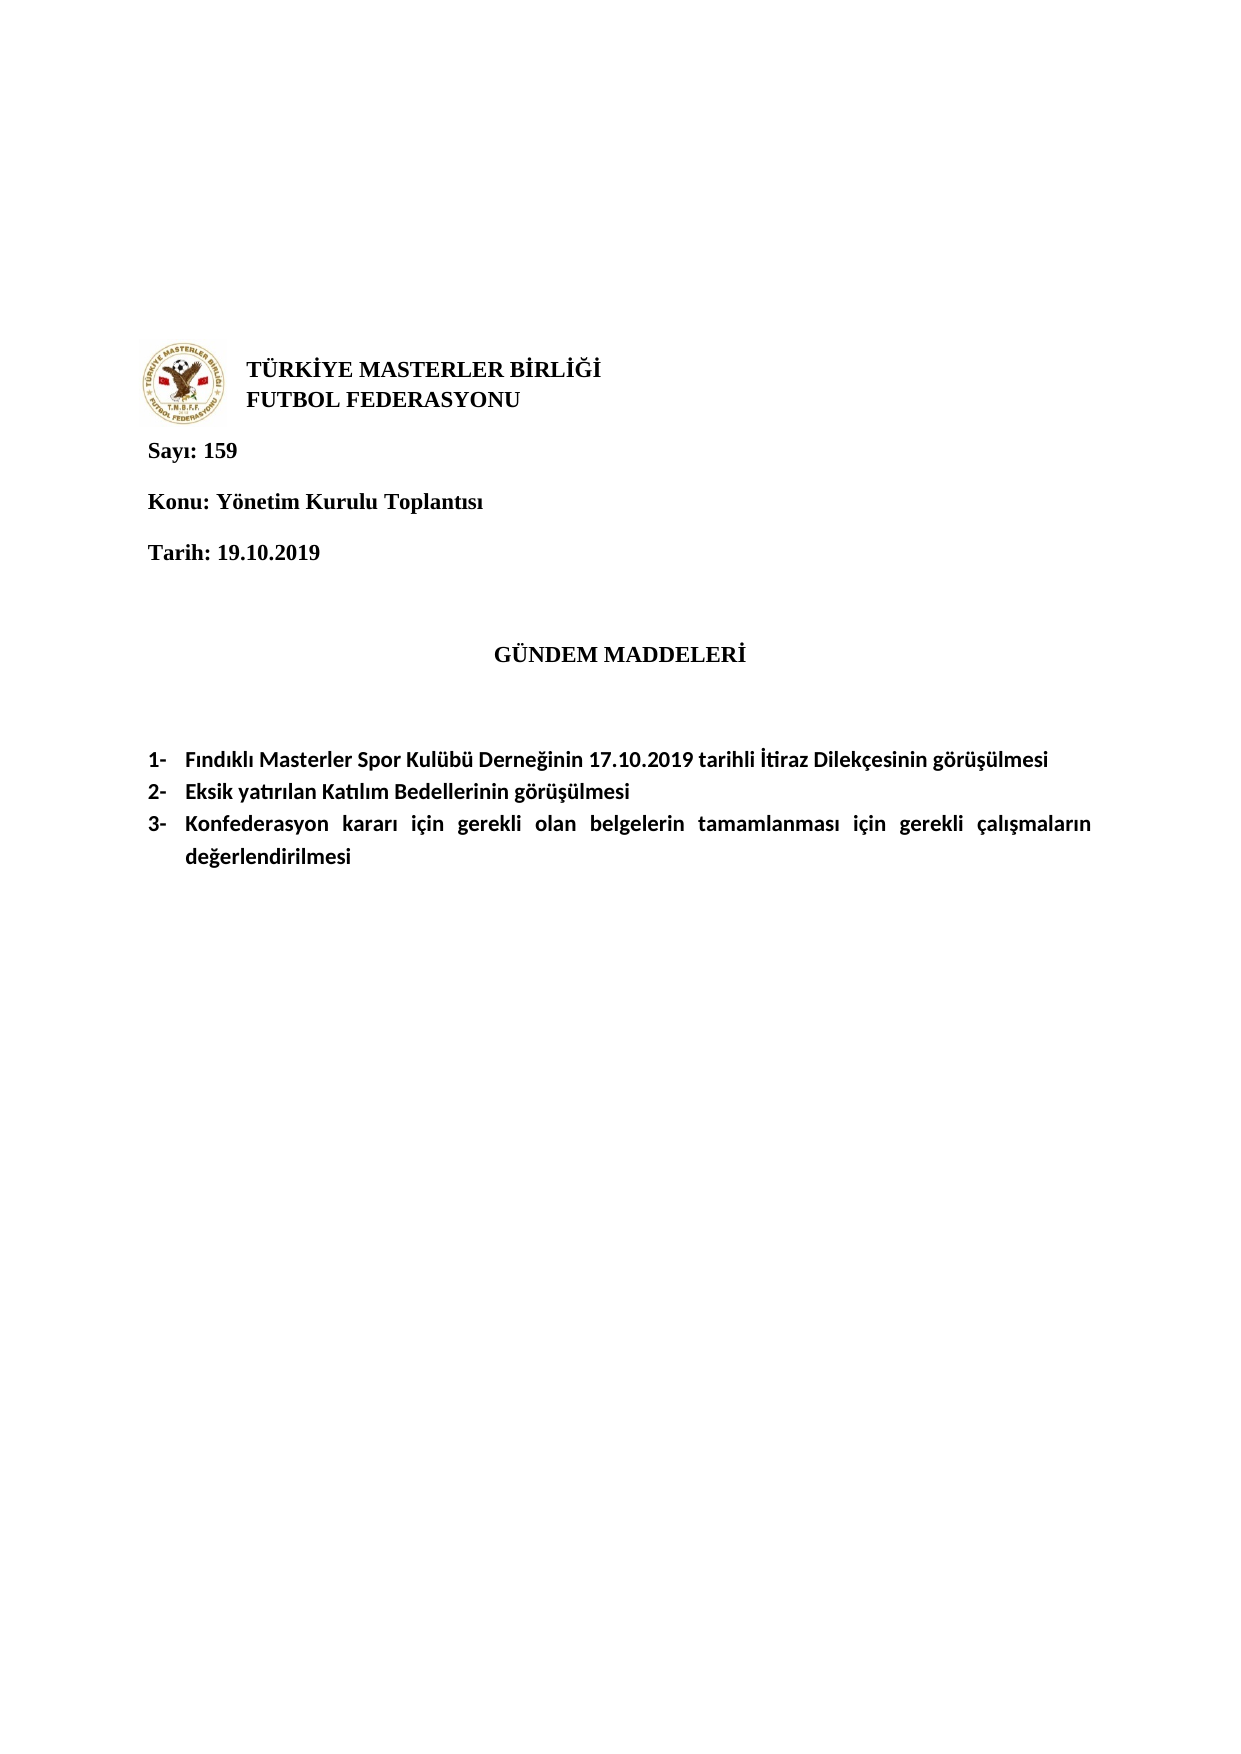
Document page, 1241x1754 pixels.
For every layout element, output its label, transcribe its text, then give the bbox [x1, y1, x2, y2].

text TÜRKİYE MASTERLER BİRLİĞİ [228, 356, 1093, 382]
list Fındıklı Masterler Spor Kulübü Derneğinin 17.10.2019 tarihli İtiraz Dilekçesinin görüşülmesi [148, 745, 1093, 773]
text Konu: Yönetim Kurulu Toplantısı [148, 488, 1093, 514]
list Eksik yatırılan Katılım Bedellerinin görüşülmesi [148, 777, 1093, 805]
picture [138, 339, 228, 427]
text GÜNDEM MADDELERİ [148, 641, 1093, 667]
text FUTBOL FEDERASYONU [228, 386, 1093, 412]
text Tarih: 19.10.2019 [148, 539, 1093, 565]
text Sayı: 159 [148, 437, 1093, 463]
list Konfederasyon kararı için gerekli olan belgelerin tamamlanması için gerekli çalışmaların değerlendirilmesi [148, 809, 1093, 870]
